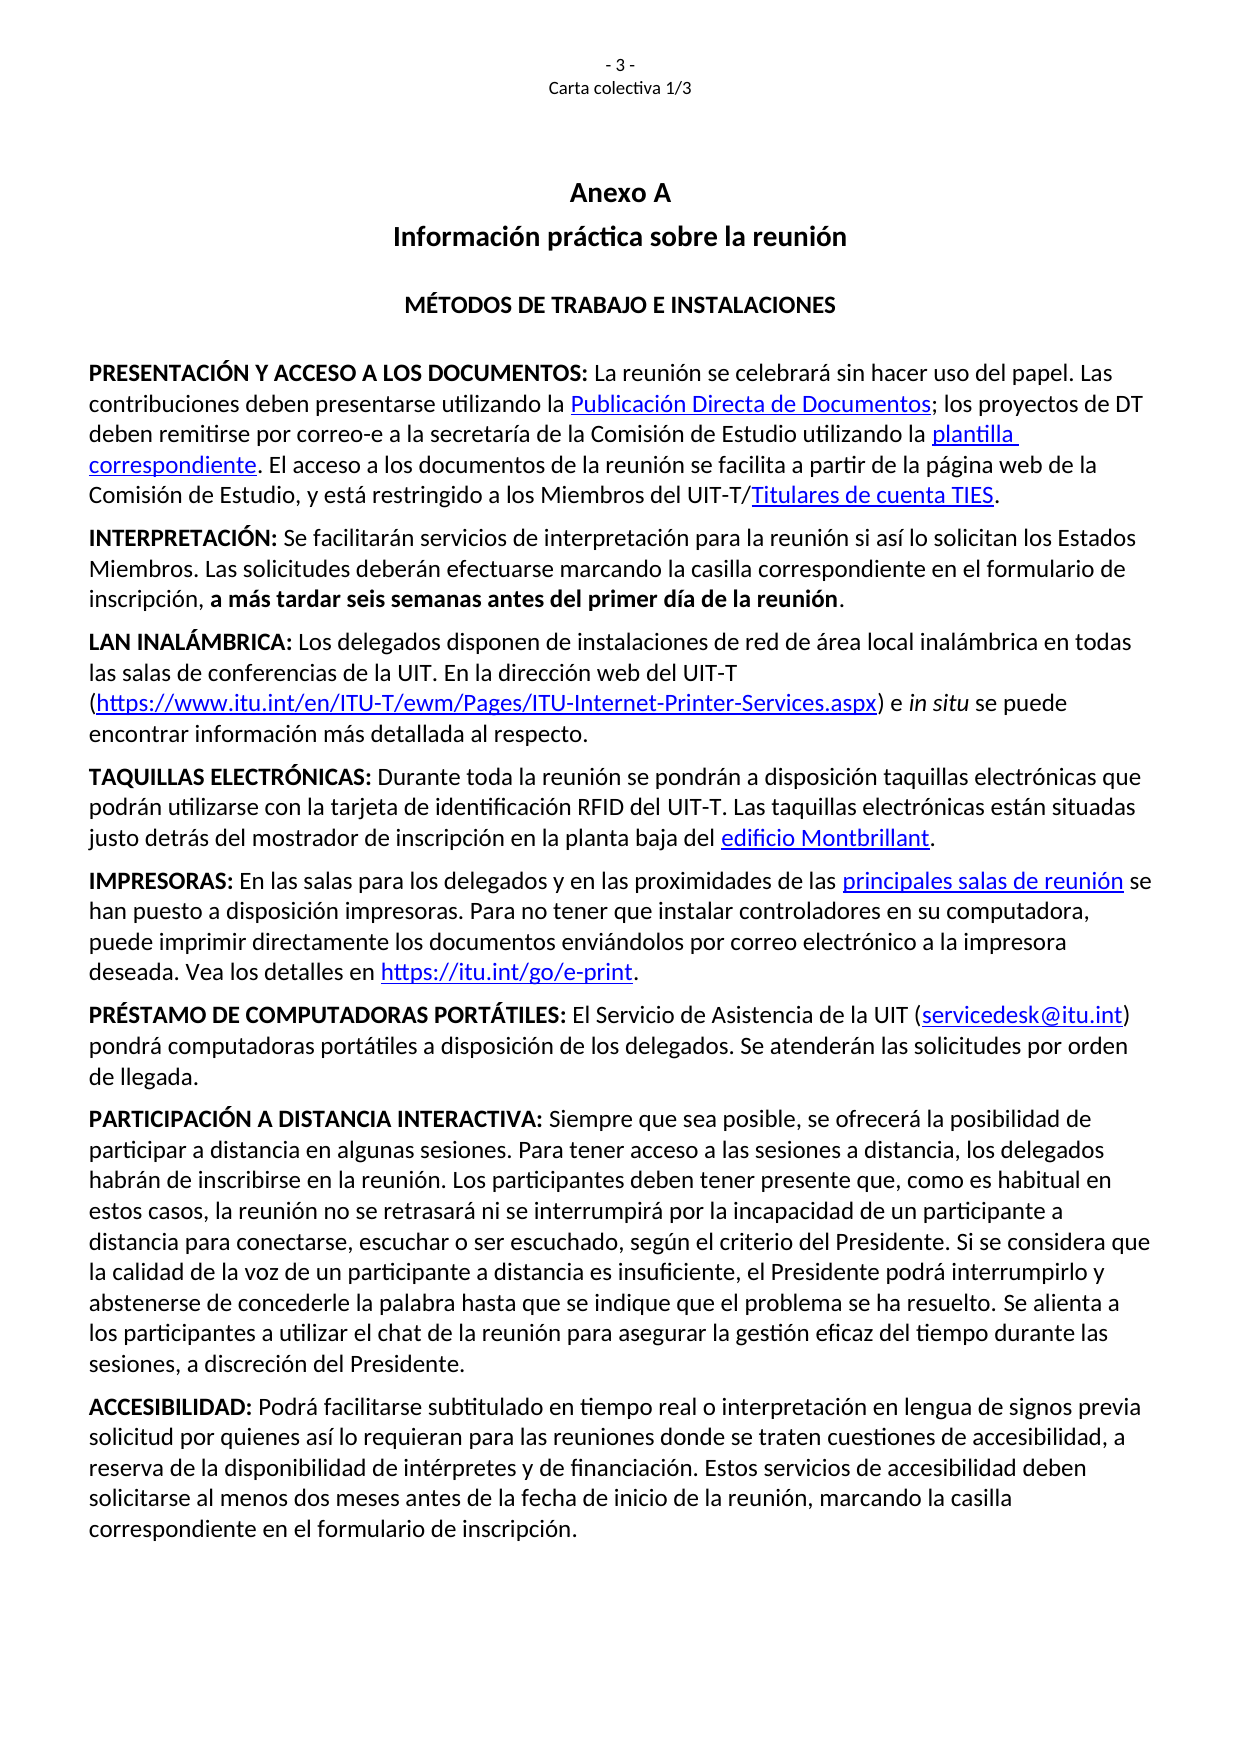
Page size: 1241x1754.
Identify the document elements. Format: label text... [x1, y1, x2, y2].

text TAQUILLAS ELECTRÓNICAS: Durante toda la reunión se pondrán a disposición taquillas electrónicas que podrán utilizarse con la tarjeta de identificación RFID del UIT-T. Las taquillas electrónicas están situadas justo detrás del mostrador de inscripción en la planta baja del edificio Montbrillant. [89, 761, 1152, 852]
title Información práctica sobre la reunión MÉTODOS DE TRABAJO E INSTALACIONES [89, 218, 1152, 320]
text IMPRESORAS: En las salas para los delegados y en las proximidades de las principales salas de reunión se han puesto a disposición impresoras. Para no tener que instalar controladores en su computadora, puede imprimir directamente los documentos enviándolos por correo electrónico a la impresora deseada. Vea los detalles en https://itu.int/go/e-print. [89, 865, 1152, 987]
text INTERPRETACIÓN: Se facilitarán servicios de interpretación para la reunión si así lo solicitan los Estados Miembros. Las solicitudes deberán efectuarse marcando la casilla correspondiente en el formulario de inscripción, a más tardar seis semanas antes del primer día de la reunión. [89, 522, 1152, 614]
text LAN INALÁMBRICA: Los delegados disponen de instalaciones de red de área local inalámbrica en todas las salas de conferencias de la UIT. En la dirección web del UIT-T (https://www.itu.int/en/ITU-T/ewm/Pages/ITU-Internet-Printer-Services.aspx) e in situ se puede encontrar información más detallada al respecto. [89, 626, 1152, 748]
title PRESENTACIÓN Y ACCESO A LOS DOCUMENTOS: La reunión se celebrará sin hacer uso del papel. Las contribuciones deben presentarse utilizando la Publicación Directa de Documentos; los proyectos de DT deben remitirse por correo-e a la secretaría de la Comisión de Estudio utilizando la plantilla correspondiente. El acceso a los documentos de la reunión se facilita a partir de la página web de la Comisión de Estudio, y está restringido a los Miembros del UIT-T/Titulares de cuenta TIES. [89, 357, 1152, 510]
title Anexo A [89, 174, 1152, 209]
text PRÉSTAMO DE COMPUTADORAS PORTÁTILES: El Servicio de Asistencia de la UIT (servicedesk@itu.int) pondrá computadoras portátiles a disposición de los delegados. Se atenderán las solicitudes por orden de llegada. [89, 999, 1152, 1091]
text PARTICIPACIÓN A DISTANCIA INTERACTIVA: Siempre que sea posible, se ofrecerá la posibilidad de participar a distancia en algunas sesiones. Para tener acceso a las sesiones a distancia, los delegados habrán de inscribirse en la reunión. Los participantes deben tener presente que, como es habitual en estos casos, la reunión no se retrasará ni se interrumpirá por la incapacidad de un participante a distancia para conectarse, escuchar o ser escuchado, según el criterio del Presidente. Si se considera que la calidad de la voz de un participante a distancia es insuficiente, el Presidente podrá interrumpirlo y abstenerse de concederle la palabra hasta que se indique que el problema se ha resuelto. Se alienta a los participantes a utilizar el chat de la reunión para asegurar la gestión eficaz del tiempo durante las sesiones, a discreción del Presidente. [89, 1104, 1152, 1378]
text ACCESIBILIDAD: Podrá facilitarse subtitulado en tiempo real o interpretación en lengua de signos previa solicitud por quienes así lo requieran para las reuniones donde se traten cuestiones de accesibilidad, a reserva de la disponibilidad de intérpretes y de financiación. Estos servicios de accesibilidad deben solicitarse al menos dos meses antes de la fecha de inicio de la reunión, marcando la casilla correspondiente en el formulario de inscripción. [89, 1391, 1152, 1543]
